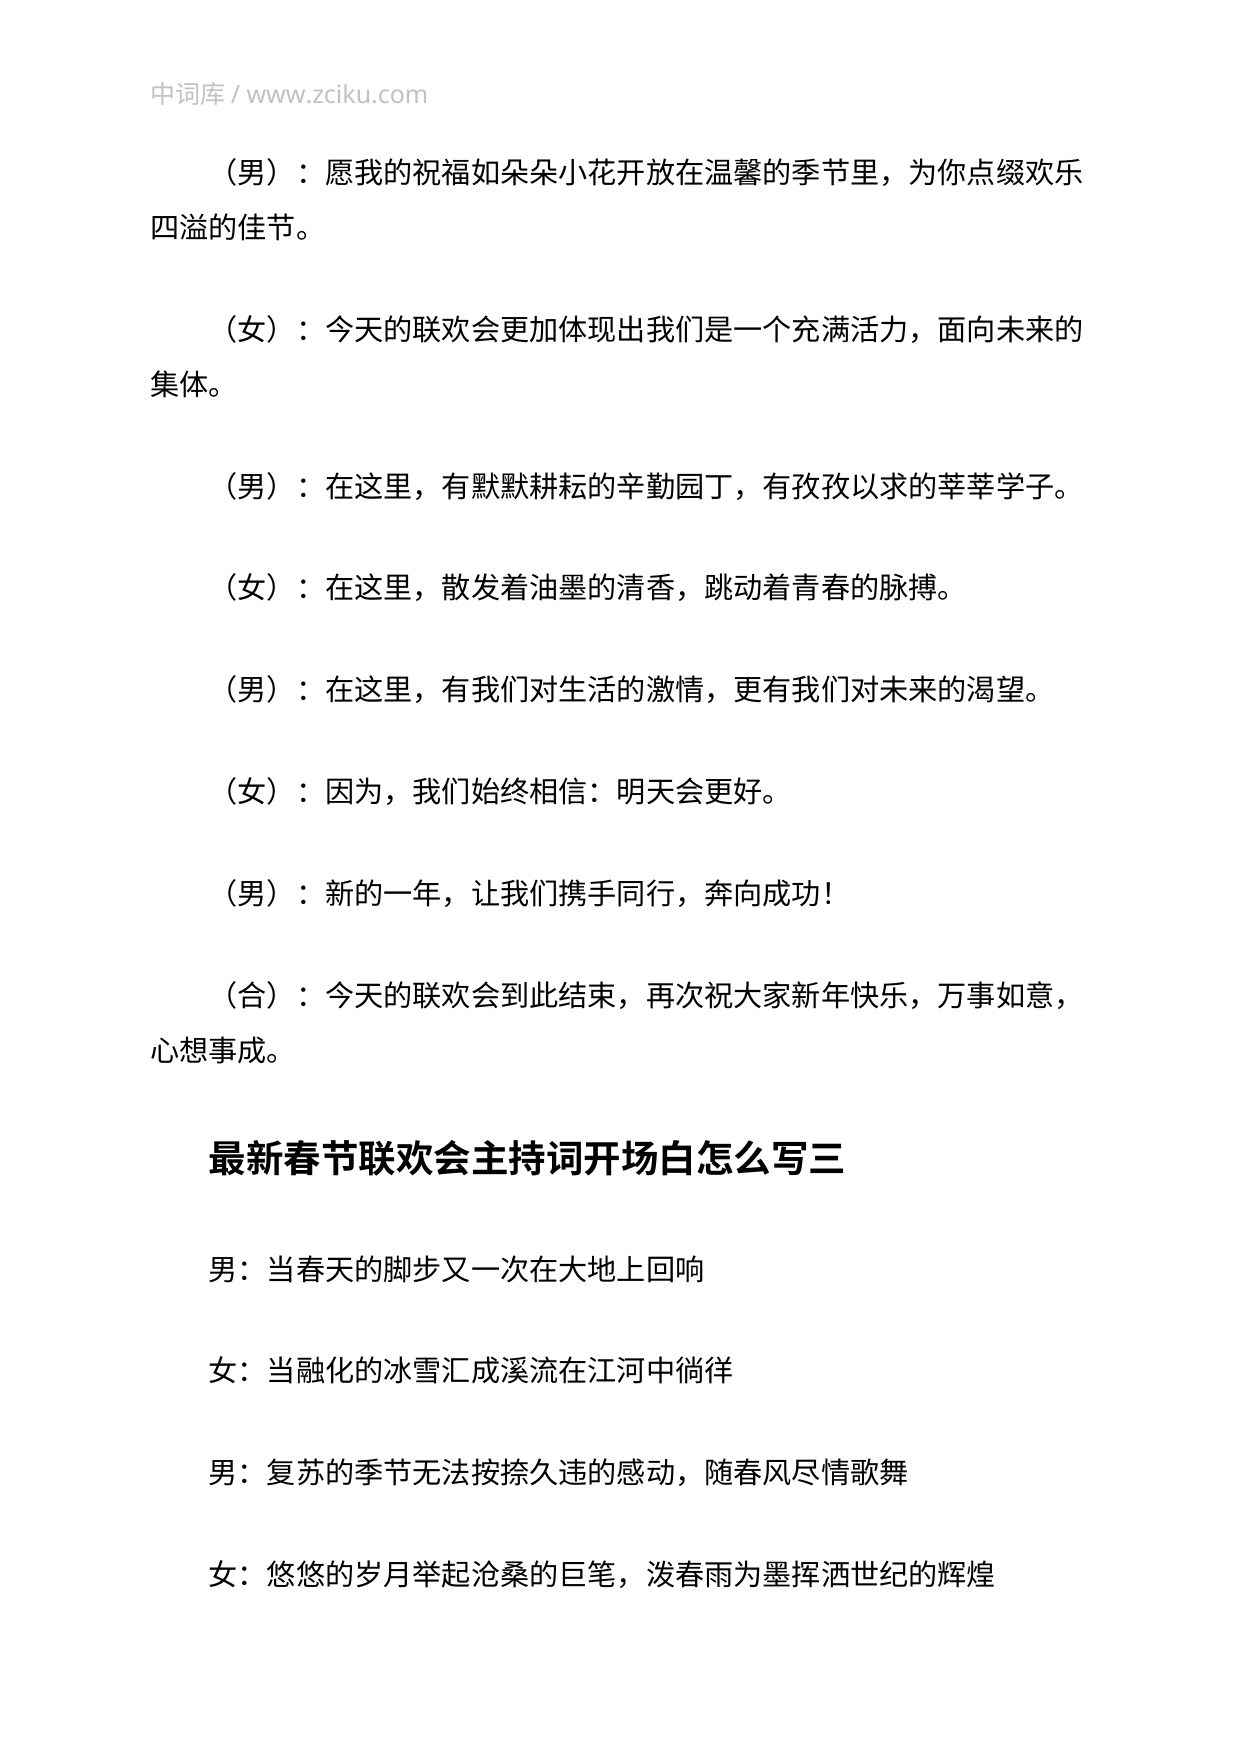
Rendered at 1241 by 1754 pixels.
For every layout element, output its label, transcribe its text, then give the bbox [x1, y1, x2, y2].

text （合）：今天的联欢会到此结束，再次祝大家新年快乐，万事如意，心想事成。 [150, 972, 1090, 1069]
text （男）：在这里，有默默耕耘的辛勤园丁，有孜孜以求的莘莘学子。 [150, 463, 1090, 506]
text （女）：因为，我们始终相信：明天会更好。 [150, 769, 1090, 811]
text 女：悠悠的岁月举起沧桑的巨笔，泼春雨为墨挥洒世纪的辉煌 [150, 1552, 1090, 1594]
text 男：当春天的脚步又一次在大地上回响 [150, 1246, 1090, 1288]
text 最新春节联欢会主持词开场白怎么写三 [150, 1129, 1090, 1183]
text （男）：新的一年，让我们携手同行，奔向成功！ [150, 870, 1090, 913]
text 男：复苏的季节无法按捺久违的感动，随春风尽情歌舞 [150, 1450, 1090, 1492]
text （男）：在这里，有我们对生活的激情，更有我们对未来的渴望。 [150, 667, 1090, 709]
text （女）：在这里，散发着油墨的清香，跳动着青春的脉搏。 [150, 565, 1090, 607]
text 女：当融化的冰雪汇成溪流在江河中徜徉 [150, 1348, 1090, 1390]
text （男）：愿我的祝福如朵朵小花开放在温馨的季节里，为你点缀欢乐四溢的佳节。 [150, 150, 1090, 247]
text （女）：今天的联欢会更加体现出我们是一个充满活力，面向未来的集体。 [150, 307, 1090, 404]
